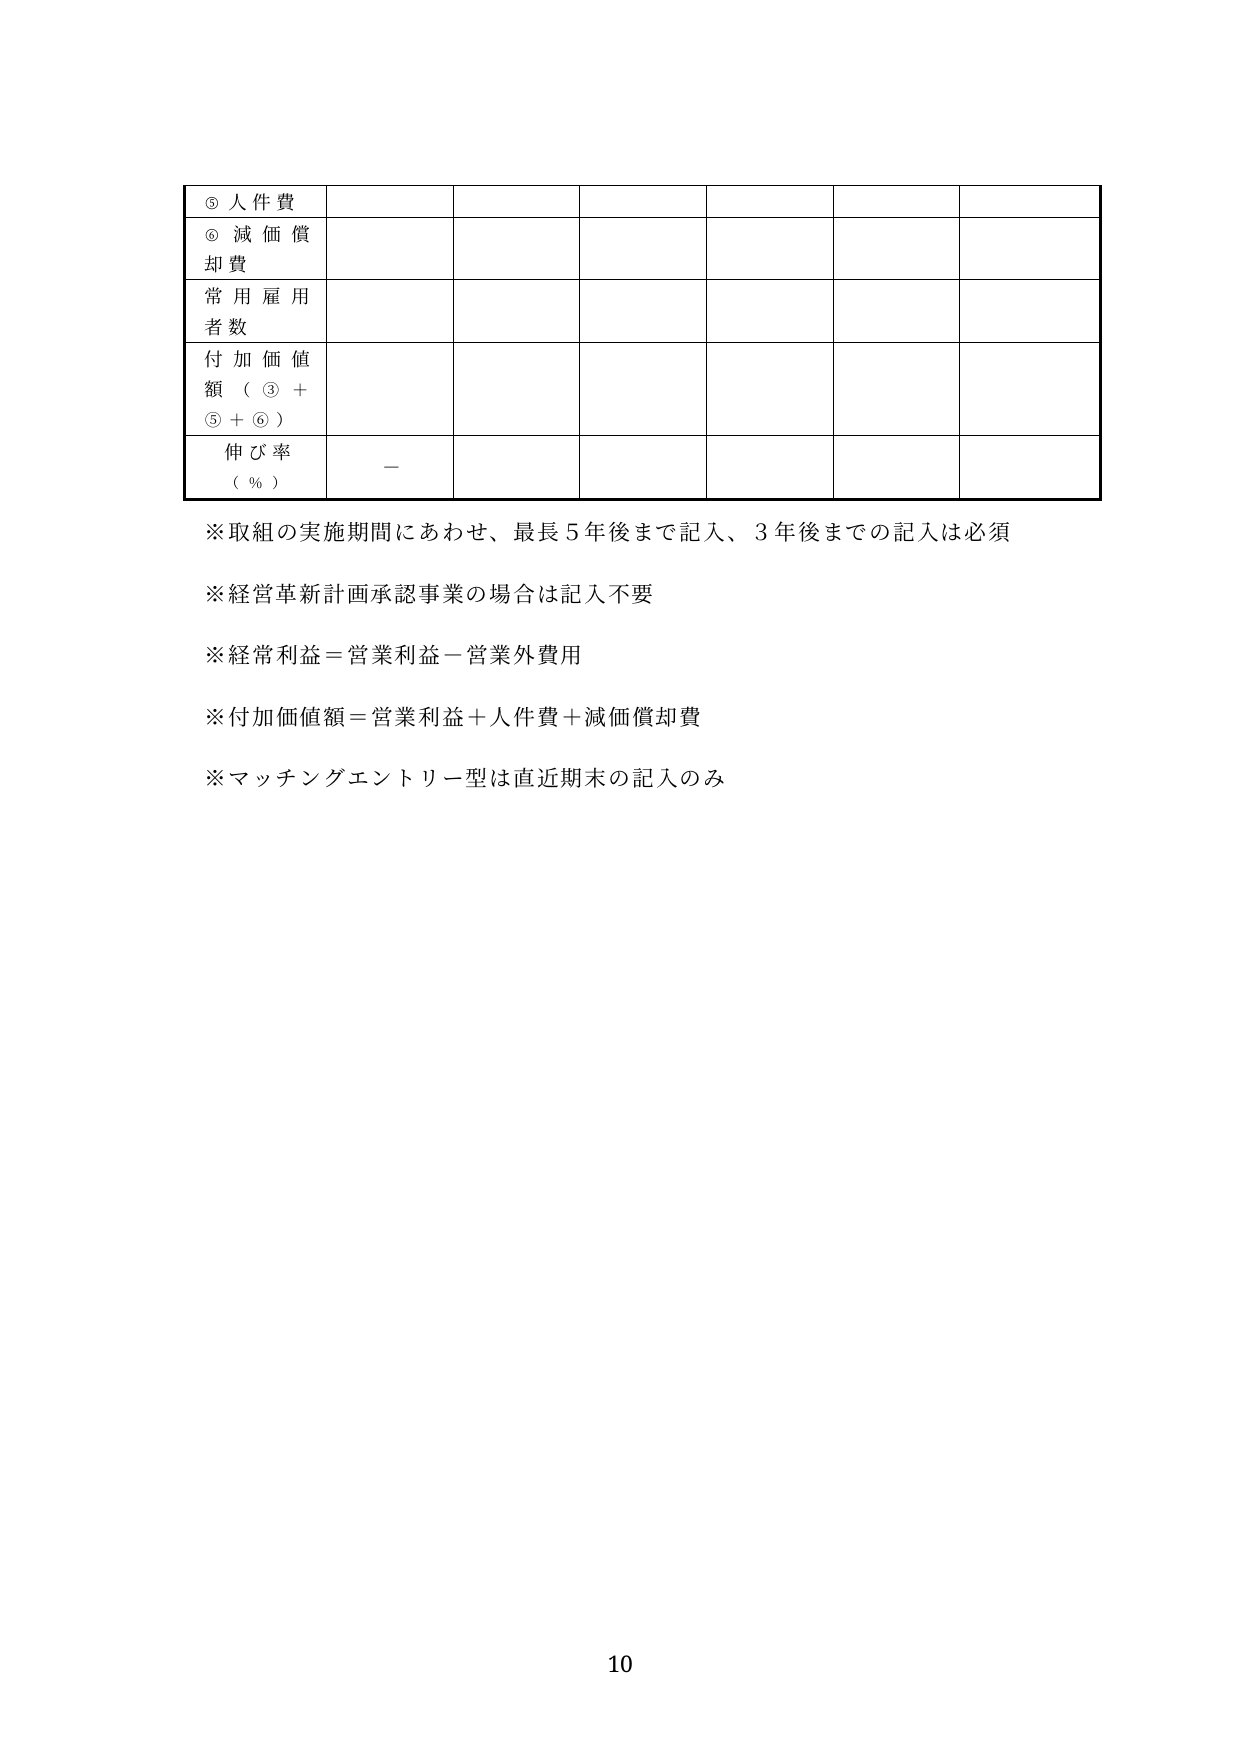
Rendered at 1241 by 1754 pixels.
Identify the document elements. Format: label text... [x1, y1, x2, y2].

table_cell [834, 186, 959, 217]
table_cell 伸び率（％） [186, 436, 326, 497]
text ※取組の実施期間にあわせ、最長５年後まで記入、３年後までの記入は必須 [157, 501, 1083, 562]
table_cell [327, 186, 453, 217]
table_cell － [327, 436, 453, 497]
table_cell [327, 218, 453, 279]
table_cell [960, 218, 1099, 279]
table_cell [454, 436, 579, 497]
table_cell [580, 186, 706, 217]
table_cell [707, 218, 833, 279]
table_cell [834, 343, 959, 435]
text ※付加価値額＝営業利益＋人件費＋減価償却費 [157, 685, 1083, 746]
table_cell [834, 436, 959, 497]
table_cell ⑤人件費 [186, 186, 326, 217]
table_cell [834, 280, 959, 342]
table_cell [960, 436, 1099, 497]
table_cell [327, 343, 453, 435]
text ※マッチングエントリー型は直近期末の記入のみ [157, 746, 1083, 808]
table_cell [580, 343, 706, 435]
table_cell [707, 280, 833, 342]
table_cell [707, 436, 833, 497]
table_cell [454, 218, 579, 279]
table_cell [834, 218, 959, 279]
table_cell [580, 218, 706, 279]
table_cell 付加価値額（③＋⑤＋⑥） [186, 343, 326, 435]
table_cell [454, 343, 579, 435]
table_cell [580, 280, 706, 342]
table_cell [580, 436, 706, 497]
text ※経常利益＝営業利益－営業外費用 [157, 623, 1083, 685]
table_cell [960, 280, 1099, 342]
table_cell [960, 343, 1099, 435]
table_cell [327, 280, 453, 342]
table_cell [454, 280, 579, 342]
table_cell 常用雇用者数 [186, 280, 326, 342]
text ※経営革新計画承認事業の場合は記入不要 [157, 562, 1083, 623]
table_cell [707, 343, 833, 435]
table_cell [454, 186, 579, 217]
table_cell [707, 186, 833, 217]
table_cell ⑥減価償却費 [186, 218, 326, 279]
table_cell [960, 186, 1099, 217]
